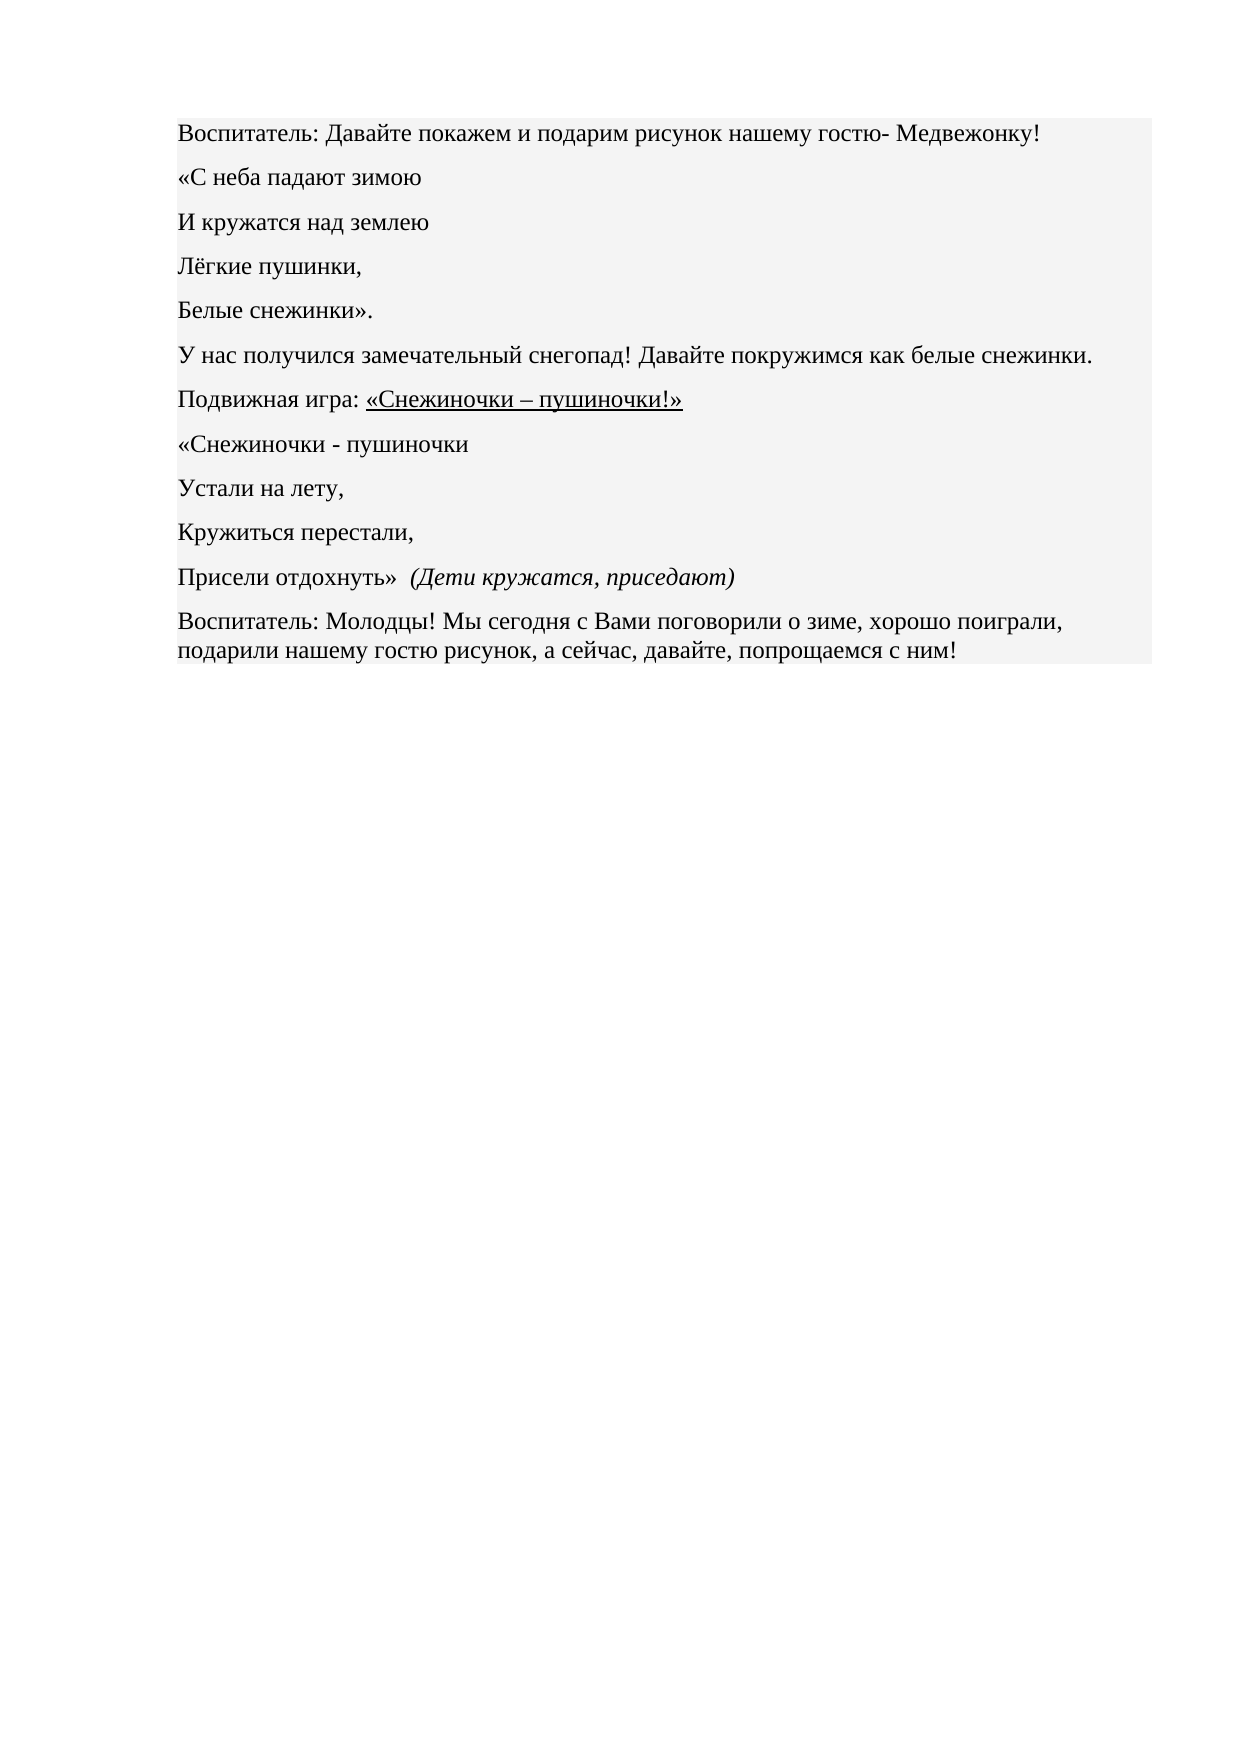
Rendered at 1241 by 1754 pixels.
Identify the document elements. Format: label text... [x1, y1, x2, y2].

text Кружиться перестали, [177, 517, 1152, 546]
text Подвижная игра: «Снежиночки – пушиночки!» [177, 384, 1152, 413]
text Воспитатель: Молодцы! Мы сегодня с Вами поговорили о зиме, хорошо поиграли, подарили нашему гостю рисунок, а сейчас, давайте, попрощаемся с ним! [177, 606, 1152, 664]
text И кружатся над землею [177, 207, 1152, 236]
text Устали на лету, [177, 473, 1152, 502]
text «Снежиночки - пушиночки [177, 429, 1152, 457]
text У нас получился замечательный снегопад! Давайте покружимся как белые снежинки. [177, 340, 1152, 369]
text Белые снежинки». [177, 296, 1152, 324]
text Воспитатель: Давайте покажем и подарим рисунок нашему гостю- Медвежонку! [177, 118, 1152, 147]
text «С неба падают зимою [177, 162, 1152, 191]
text Присели отдохнуть» (Дети кружатся, приседают) [177, 562, 1152, 591]
text Лёгкие пушинки, [177, 251, 1152, 280]
